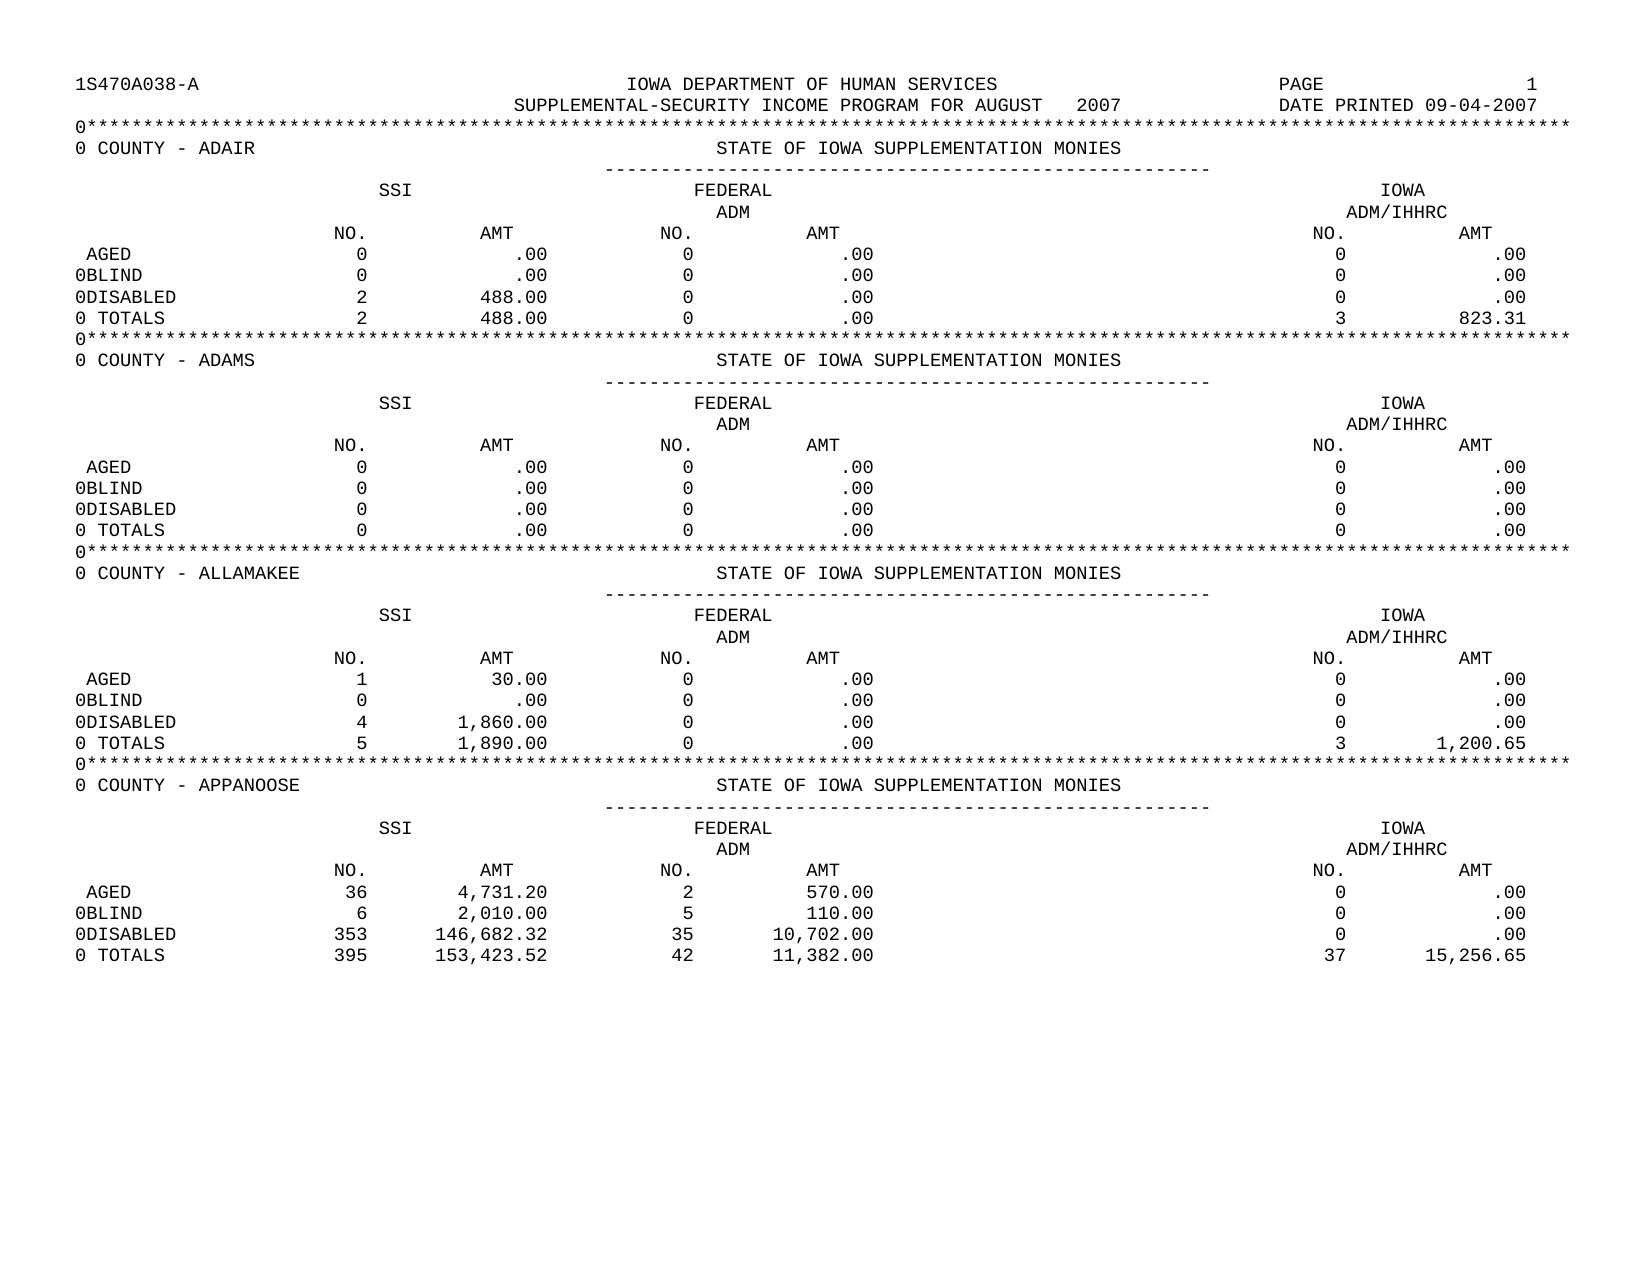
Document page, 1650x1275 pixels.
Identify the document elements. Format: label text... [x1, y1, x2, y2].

text 0 TOTALS 0 .00 0 .00 0 .00 [75, 521, 1575, 542]
text NO. AMT NO. AMT NO. AMT [75, 436, 1575, 457]
text SSI FEDERAL IOWA [75, 394, 1575, 415]
text AGED 0 .00 0 .00 0 .00 [75, 245, 1575, 266]
text 0************************************************************************************************************************************ [75, 542, 1575, 564]
text SSI FEDERAL IOWA [75, 819, 1575, 840]
text 0BLIND 0 .00 0 .00 0 .00 [75, 691, 1575, 712]
text 0 TOTALS 2 488.00 0 .00 3 823.31 [75, 309, 1575, 330]
text ------------------------------------------------------ [75, 160, 1575, 181]
text AGED 36 4,731.20 2 570.00 0 .00 [75, 882, 1575, 904]
text 0************************************************************************************************************************************ [75, 117, 1575, 139]
text 0 COUNTY - APPANOOSE STATE OF IOWA SUPPLEMENTATION MONIES [75, 776, 1575, 797]
text 0DISABLED 4 1,860.00 0 .00 0 .00 [75, 712, 1575, 734]
text NO. AMT NO. AMT NO. AMT [75, 224, 1575, 245]
text 0 TOTALS 395 153,423.52 42 11,382.00 37 15,256.65 [75, 946, 1575, 967]
text AGED 0 .00 0 .00 0 .00 [75, 457, 1575, 479]
text ------------------------------------------------------ [75, 372, 1575, 394]
text 0************************************************************************************************************************************ [75, 330, 1575, 351]
text SSI FEDERAL IOWA [75, 181, 1575, 202]
text 0BLIND 0 .00 0 .00 0 .00 [75, 479, 1575, 500]
text ------------------------------------------------------ [75, 797, 1575, 819]
text NO. AMT NO. AMT NO. AMT [75, 861, 1575, 882]
text ADM ADM/IHHRC [75, 202, 1575, 224]
text ------------------------------------------------------ [75, 585, 1575, 606]
text SSI FEDERAL IOWA [75, 606, 1575, 627]
text 1S470A038-A IOWA DEPARTMENT OF HUMAN SERVICES PAGE 1 [75, 75, 1575, 96]
text 0 COUNTY - ADAMS STATE OF IOWA SUPPLEMENTATION MONIES [75, 351, 1575, 372]
text 0 COUNTY - ALLAMAKEE STATE OF IOWA SUPPLEMENTATION MONIES [75, 564, 1575, 585]
text ADM ADM/IHHRC [75, 415, 1575, 436]
text 0 TOTALS 5 1,890.00 0 .00 3 1,200.65 [75, 734, 1575, 755]
text ADM ADM/IHHRC [75, 840, 1575, 861]
text 0************************************************************************************************************************************ [75, 755, 1575, 776]
text 0DISABLED 353 146,682.32 35 10,702.00 0 .00 [75, 925, 1575, 946]
text 0DISABLED 0 .00 0 .00 0 .00 [75, 500, 1575, 521]
text 0 COUNTY - ADAIR STATE OF IOWA SUPPLEMENTATION MONIES [75, 139, 1575, 160]
text AGED 1 30.00 0 .00 0 .00 [75, 670, 1575, 691]
text 0DISABLED 2 488.00 0 .00 0 .00 [75, 287, 1575, 309]
text ADM ADM/IHHRC [75, 627, 1575, 649]
text 0BLIND 0 .00 0 .00 0 .00 [75, 266, 1575, 287]
text 0BLIND 6 2,010.00 5 110.00 0 .00 [75, 904, 1575, 925]
text NO. AMT NO. AMT NO. AMT [75, 649, 1575, 670]
text SUPPLEMENTAL-SECURITY INCOME PROGRAM FOR AUGUST 2007 DATE PRINTED 09-04-2007 [75, 96, 1575, 117]
